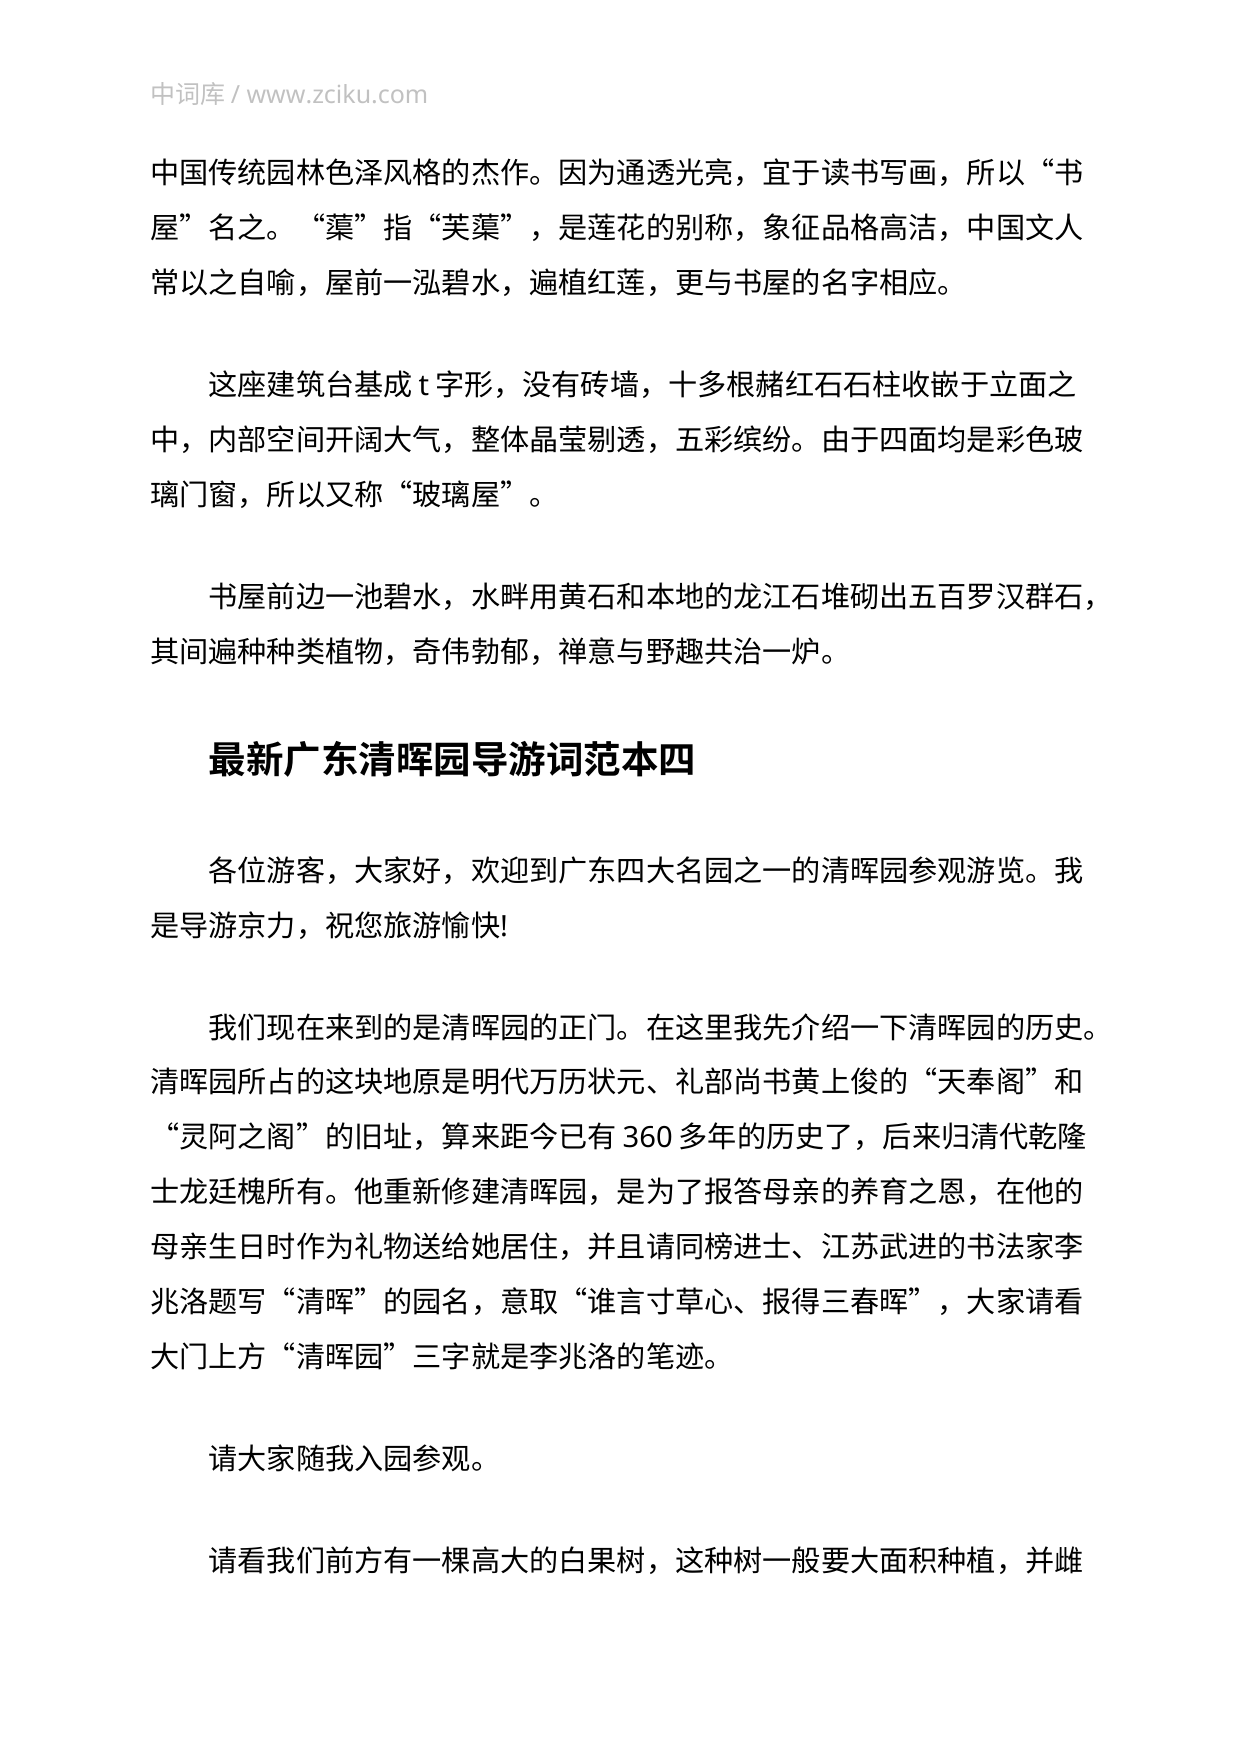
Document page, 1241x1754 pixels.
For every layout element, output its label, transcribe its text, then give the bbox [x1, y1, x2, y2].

text 这座建筑台基成t字形，没有砖墙，十多根赭红石石柱收嵌于立面之中，内部空间开阔大气，整体晶莹剔透，五彩缤纷。由于四面均是彩色玻璃门窗，所以又称“玻璃屋”。 [150, 362, 1090, 514]
text 最新广东清晖园导游词范本四 [150, 730, 1090, 784]
text 书屋前边一池碧水，水畔用黄石和本地的龙江石堆砌出五百罗汉群石，其间遍种种类植物，奇伟勃郁，禅意与野趣共治一炉。 [150, 573, 1090, 670]
text 各位游客，大家好，欢迎到广东四大名园之一的清晖园参观游览。我是导游京力，祝您旅游愉快! [150, 847, 1090, 944]
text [150, 1537, 1090, 1579]
text 请大家随我入园参观。 [150, 1435, 1090, 1478]
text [150, 150, 1090, 302]
text 我们现在来到的是清晖园的正门。在这里我先介绍一下清晖园的历史。清晖园所占的这块地原是明代万历状元、礼部尚书黄上俊的“天奉阁”和“灵阿之阁”的旧址，算来距今已有360多年的历史了，后来归清代乾隆士龙廷槐所有。他重新修建清晖园，是为了报答母亲的养育之恩，在他的母亲生日时作为礼物送给她居住，并且请同榜进士、江苏武进的书法家李兆洛题写“清晖”的园名，意取“谁言寸草心、报得三春晖”，大家请看大门上方“清晖园”三字就是李兆洛的笔迹。 [150, 1004, 1090, 1376]
